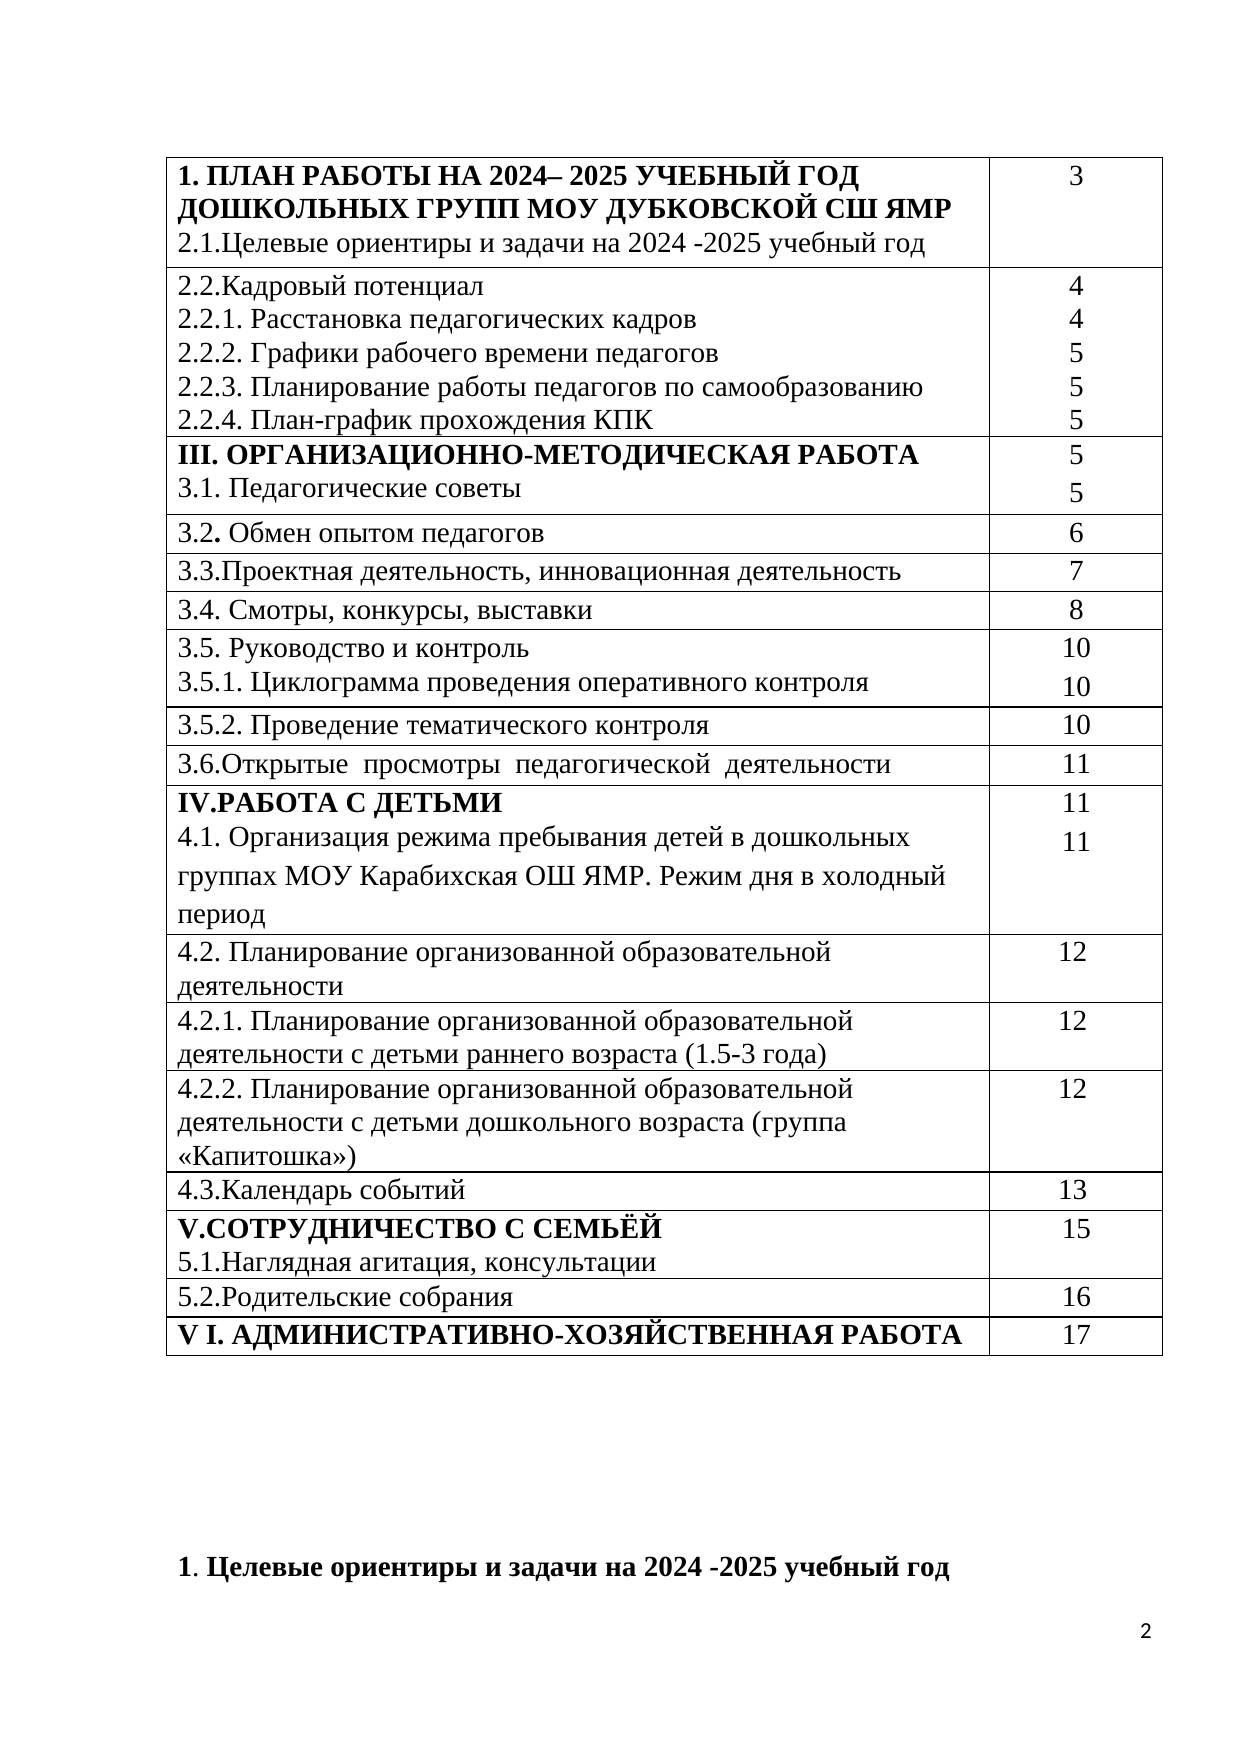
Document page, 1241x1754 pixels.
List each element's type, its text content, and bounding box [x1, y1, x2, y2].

table_cell 4.3.Календарь событий [167, 1173, 989, 1210]
table_cell 10 10 [990, 630, 1162, 706]
table_header 1. ПЛАН РАБОТЫ НА 2024– 2025 УЧЕБНЫЙ ГОД ДОШКОЛЬНЫХ ГРУПП МОУ ДУБКОВСКОЙ СШ ЯМР 2.1.Целевые ориентиры и задачи на 2024 -2025 учебный год [167, 158, 989, 267]
table_cell 12 [990, 1071, 1162, 1171]
table_cell 4.2. Планирование организованной образовательной деятельности [167, 935, 989, 1002]
table_cell 6 [990, 515, 1162, 552]
list 1. Целевые ориентиры и задачи на 2024 -2025 учебный год [177, 1549, 1152, 1582]
table_cell 3.4. Смотры, конкурсы, выставки [167, 592, 989, 629]
table_cell 8 [990, 592, 1162, 629]
table_cell 3.2. Обмен опытом педагогов [167, 515, 989, 552]
table_cell IV.РАБОТА С ДЕТЬМИ 4.1. Организация режима пребывания детей в дошкольных группах МОУ Карабихская ОШ ЯМР. Режим дня в холодный период [167, 786, 989, 933]
table_cell 15 [990, 1211, 1162, 1278]
table_cell 12 [990, 935, 1162, 1002]
table_cell 5.2.Родительские собрания [167, 1279, 989, 1316]
table_cell 3.5. Руководство и контроль 3.5.1. Циклограмма проведения оперативного контроля [167, 630, 989, 706]
table_cell 3.3.Проектная деятельность, инновационная деятельность [167, 554, 989, 591]
table_cell 11 11 [990, 786, 1162, 933]
table_cell 4.2.2. Планирование организованной образовательной деятельности с детьми дошкольного возраста (группа «Капитошка») [167, 1071, 989, 1171]
table_cell 4.2.1. Планирование организованной образовательной деятельности с детьми раннего возраста (1.5-3 года) [167, 1003, 989, 1070]
table_cell 3.5.2. Проведение тематического контроля [167, 708, 989, 745]
table_cell 16 [990, 1279, 1162, 1316]
table_cell 3.6.Открытые просмотры педагогической деятельности [167, 746, 989, 784]
table_cell V I. АДМИНИСТРАТИВНО-ХОЗЯЙСТВЕННАЯ РАБОТА [167, 1318, 989, 1355]
table_header 3 [990, 158, 1162, 267]
table_cell 4 4 5 5 5 [990, 268, 1162, 436]
table_cell 10 [990, 708, 1162, 745]
table_cell 7 [990, 554, 1162, 591]
table_cell 13 [990, 1173, 1162, 1210]
table_cell 12 [990, 1003, 1162, 1070]
table_cell 17 [990, 1318, 1162, 1355]
table_cell 5 5 [990, 437, 1162, 514]
table_cell III. ОРГАНИЗАЦИОННО-МЕТОДИЧЕСКАЯ РАБОТА 3.1. Педагогические советы [167, 437, 989, 514]
table_cell V.СОТРУДНИЧЕСТВО С СЕМЬЁЙ 5.1.Наглядная агитация, консультации [167, 1211, 989, 1278]
table_cell 11 [990, 746, 1162, 784]
table_cell 2.2.Кадровый потенциал 2.2.1. Расстановка педагогических кадров 2.2.2. Графики рабочего времени педагогов 2.2.3. Планирование работы педагогов по самообразованию 2.2.4. План-график прохождения КПК [167, 268, 989, 436]
